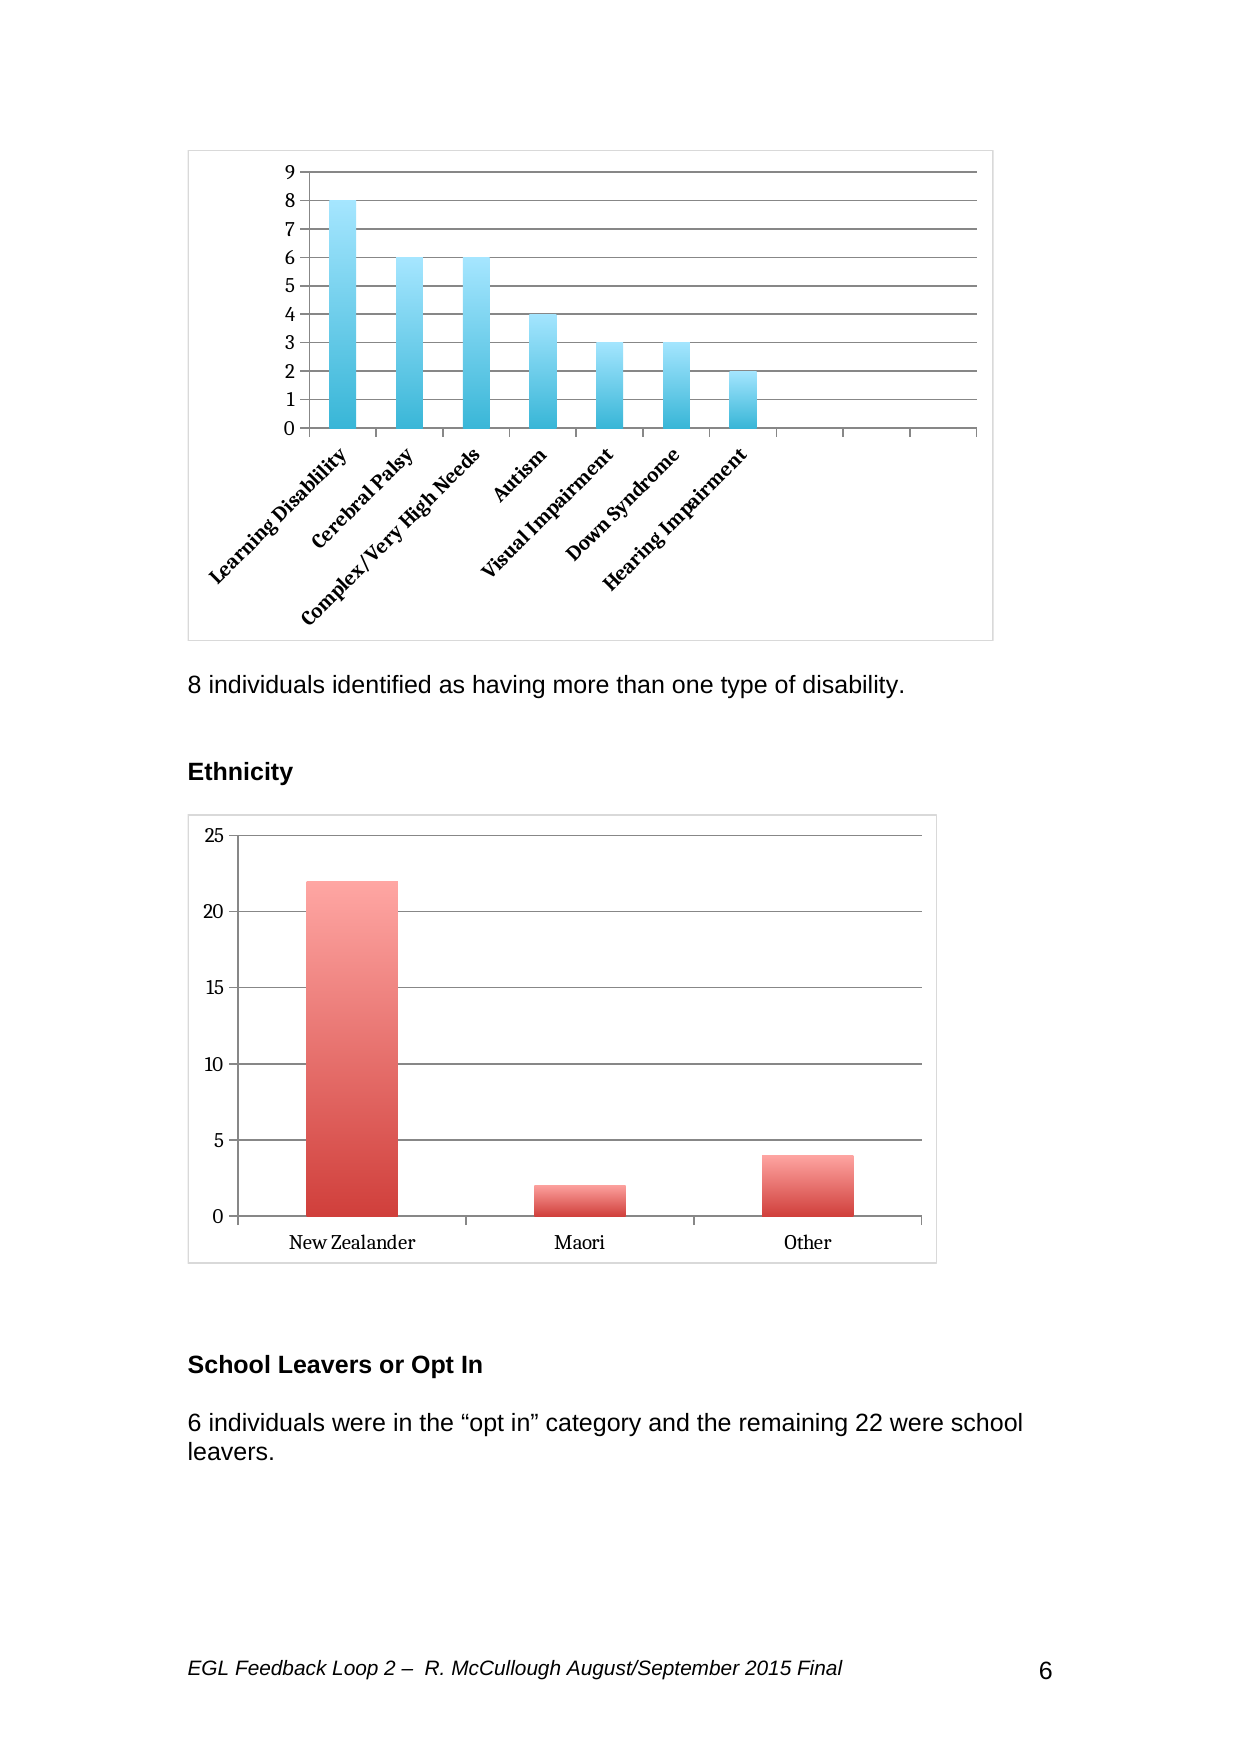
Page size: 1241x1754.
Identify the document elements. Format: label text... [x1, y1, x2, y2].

text Ethnicity [187, 757, 1053, 785]
text School Leavers or Opt In [187, 1350, 1053, 1379]
text 6 individuals were in the “opt in” category and the remaining 22 were school leavers. [187, 1408, 1053, 1465]
text 8 individuals identified as having more than one type of disability. [187, 670, 1053, 699]
